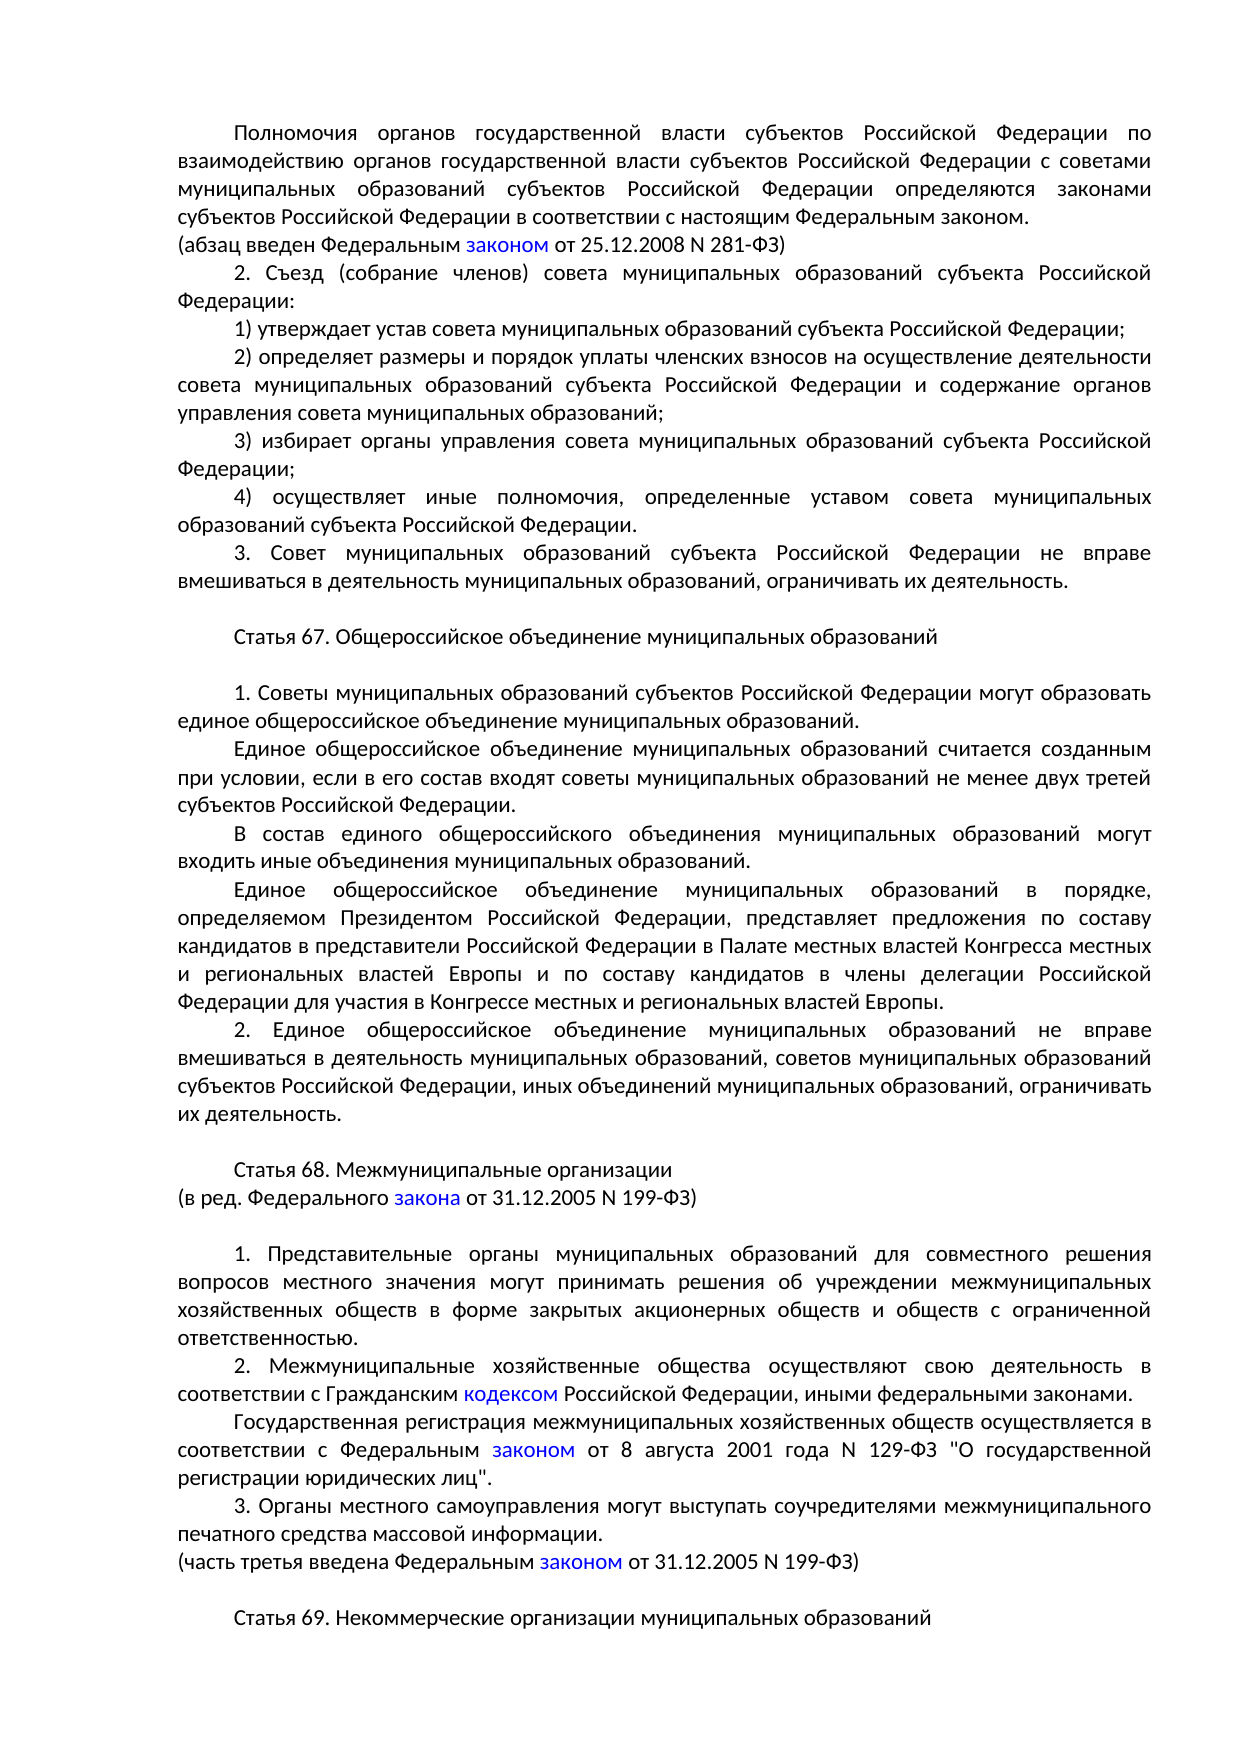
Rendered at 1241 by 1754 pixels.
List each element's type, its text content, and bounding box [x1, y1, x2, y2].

text Единое общероссийское объединение муниципальных образований в порядке, определяемом Президентом Российской Федерации, представляет предложения по составу кандидатов в представители Российской Федерации в Палате местных властей Конгресса местных и региональных властей Европы и по составу кандидатов в члены делегации Российской Федерации для участия в Конгрессе местных и региональных властей Европы. [177, 875, 1152, 1015]
text 1) утверждает устав совета муниципальных образований субъекта Российской Федерации; [177, 314, 1152, 342]
text Статья 67. Общероссийское объединение муниципальных образований [177, 622, 1152, 651]
text (абзац введен Федеральным законом от 25.12.2008 N 281-ФЗ) [177, 230, 1152, 258]
text Полномочия органов государственной власти субъектов Российской Федерации по взаимодействию органов государственной власти субъектов Российской Федерации с советами муниципальных образований субъектов Российской Федерации определяются законами субъектов Российской Федерации в соответствии с настоящим Федеральным законом. [177, 118, 1152, 230]
text (в ред. Федерального закона от 31.12.2005 N 199-ФЗ) [177, 1183, 1152, 1211]
text Статья 68. Межмуниципальные организации [177, 1155, 1152, 1183]
text 2. Межмуниципальные хозяйственные общества осуществляют свою деятельность в соответствии с Гражданским кодексом Российской Федерации, иными федеральными законами. [177, 1351, 1152, 1407]
text 3. Совет муниципальных образований субъекта Российской Федерации не вправе вмешиваться в деятельность муниципальных образований, ограничивать их деятельность. [177, 538, 1152, 594]
text 3) избирает органы управления совета муниципальных образований субъекта Российской Федерации; [177, 426, 1152, 482]
text (часть третья введена Федеральным законом от 31.12.2005 N 199-ФЗ) [177, 1547, 1152, 1575]
text Государственная регистрация межмуниципальных хозяйственных обществ осуществляется в соответствии с Федеральным законом от 8 августа 2001 года N 129-ФЗ "О государственной регистрации юридических лиц". [177, 1407, 1152, 1491]
text 2. Съезд (собрание членов) совета муниципальных образований субъекта Российской Федерации: [177, 258, 1152, 314]
text 2. Единое общероссийское объединение муниципальных образований не вправе вмешиваться в деятельность муниципальных образований, советов муниципальных образований субъектов Российской Федерации, иных объединений муниципальных образований, ограничивать их деятельность. [177, 1015, 1152, 1127]
text В состав единого общероссийского объединения муниципальных образований могут входить иные объединения муниципальных образований. [177, 819, 1152, 875]
text Статья 69. Некоммерческие организации муниципальных образований [177, 1603, 1152, 1631]
text Единое общероссийское объединение муниципальных образований считается созданным при условии, если в его состав входят советы муниципальных образований не менее двух третей субъектов Российской Федерации. [177, 734, 1152, 819]
text 3. Органы местного самоуправления могут выступать соучредителями межмуниципального печатного средства массовой информации. [177, 1491, 1152, 1547]
text 1. Представительные органы муниципальных образований для совместного решения вопросов местного значения могут принимать решения об учреждении межмуниципальных хозяйственных обществ в форме закрытых акционерных обществ и обществ с ограниченной ответственностью. [177, 1239, 1152, 1351]
text 4) осуществляет иные полномочия, определенные уставом совета муниципальных образований субъекта Российской Федерации. [177, 482, 1152, 538]
text 1. Советы муниципальных образований субъектов Российской Федерации могут образовать единое общероссийское объединение муниципальных образований. [177, 678, 1152, 734]
text 2) определяет размеры и порядок уплаты членских взносов на осуществление деятельности совета муниципальных образований субъекта Российской Федерации и содержание органов управления совета муниципальных образований; [177, 342, 1152, 426]
